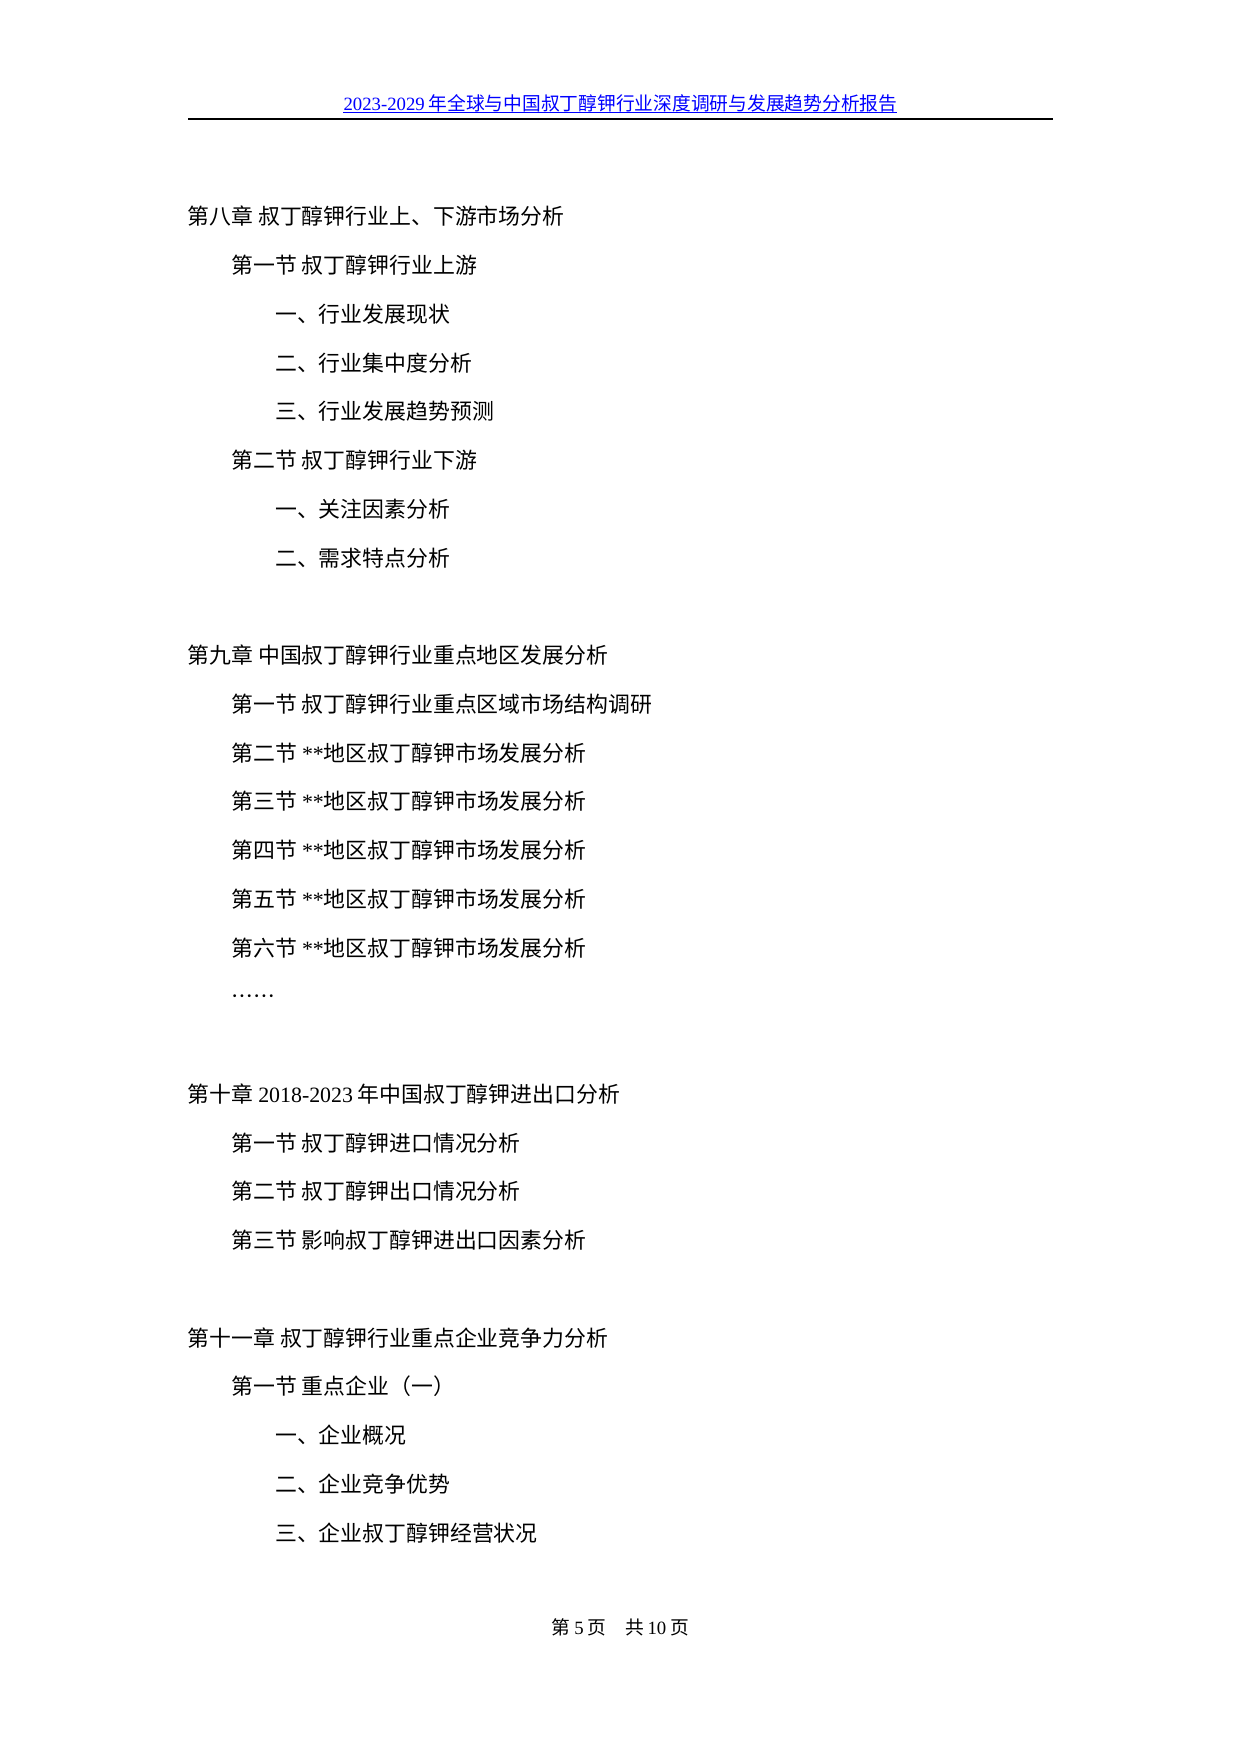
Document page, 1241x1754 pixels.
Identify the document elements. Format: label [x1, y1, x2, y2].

text [187, 150, 1053, 1548]
